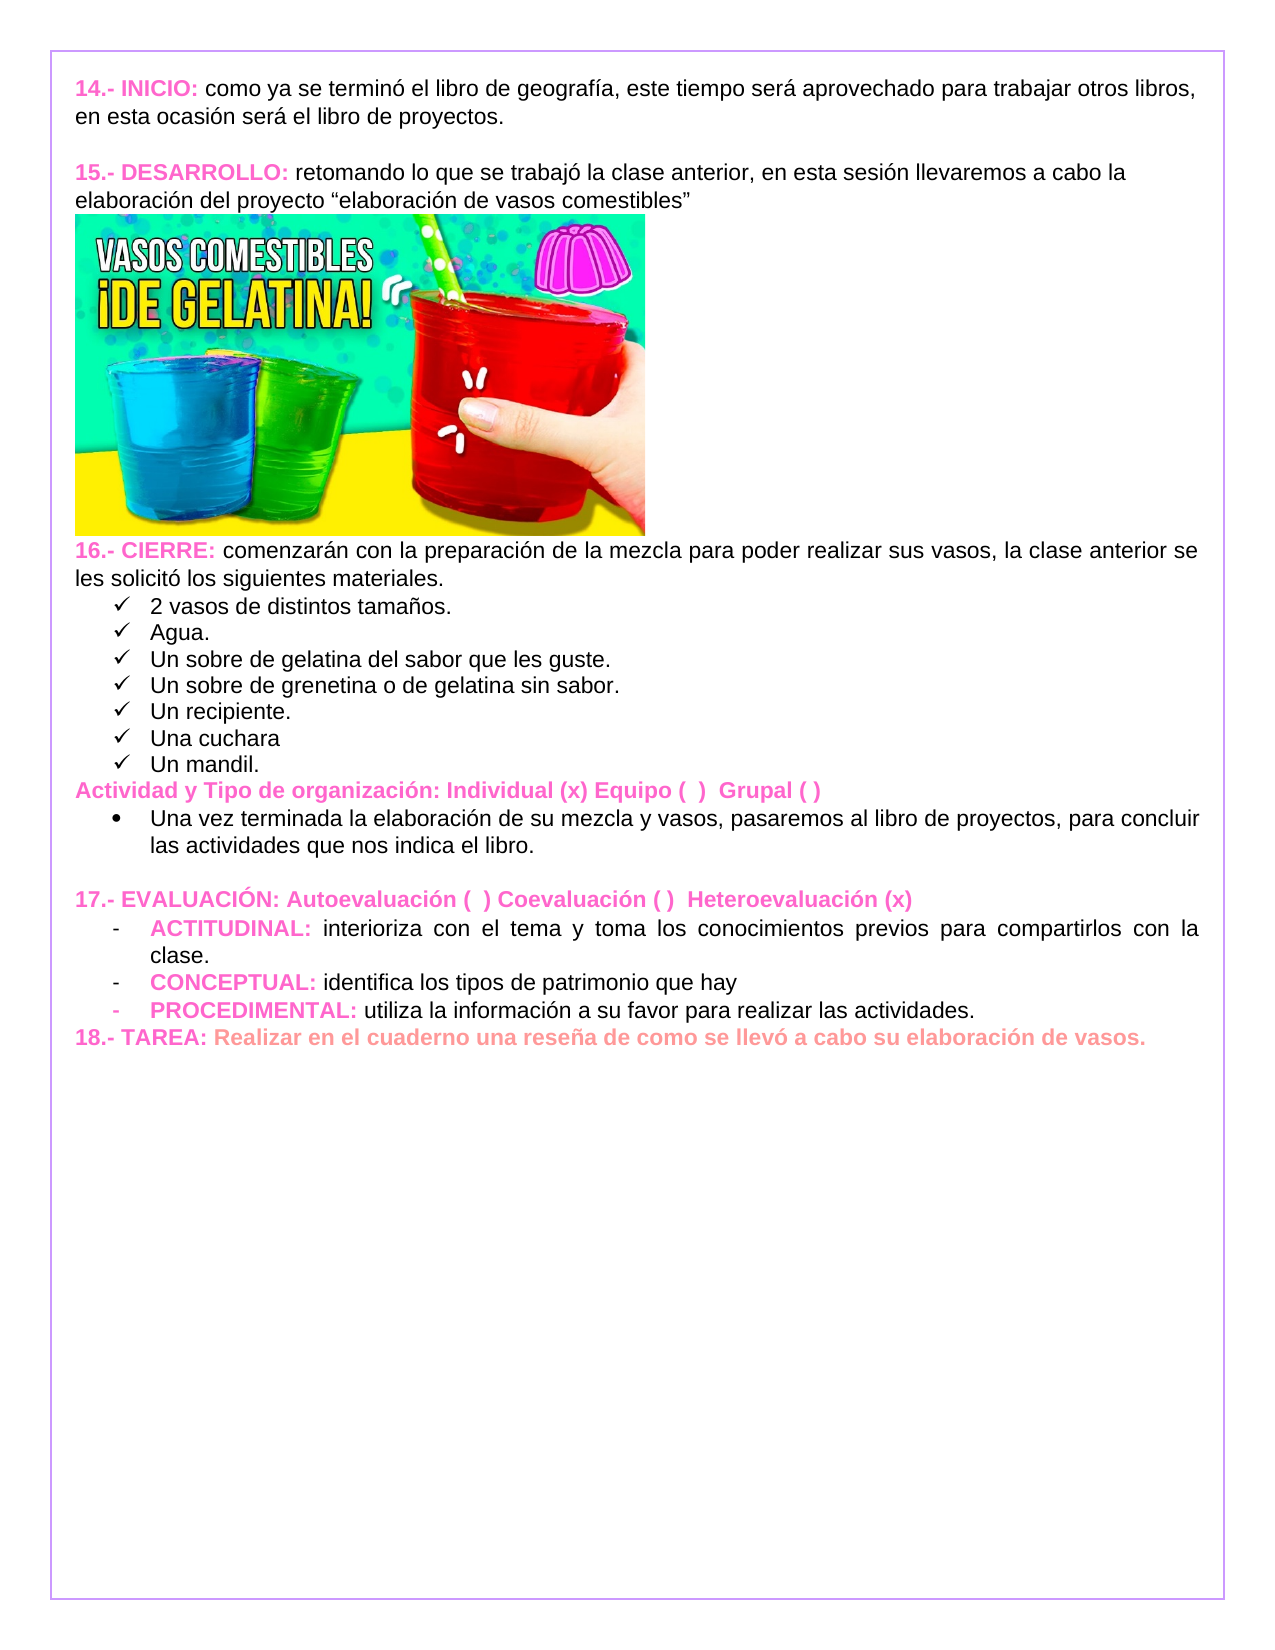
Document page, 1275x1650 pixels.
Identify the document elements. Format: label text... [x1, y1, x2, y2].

text 15.- DESARROLLO: retomando lo que se trabajó la clase anterior, en esta sesión llevaremos a cabo la elaboración del proyecto “elaboración de vasos comestibles” [75, 159, 1200, 213]
list 2 vasos de distintos tamaños. [112, 593, 1200, 619]
list ACTITUDINAL: interioriza con el tema y toma los conocimientos previos para compartirlos con la clase. [112, 914, 1200, 968]
list Un sobre de gelatina del sabor que les guste. [112, 646, 1200, 672]
text 17.- EVALUACIÓN: Autoevaluación ( ) Coevaluación ( ) Heteroevaluación (x) [75, 886, 1200, 912]
list Un recipiente. [112, 698, 1200, 724]
list PROCEDIMENTAL: utiliza la información a su favor para realizar las actividades. [112, 996, 1200, 1024]
list Una cuchara [112, 724, 1200, 751]
text 18.- TAREA: Realizar en el cuaderno una reseña de como se llevó a cabo su elaboración de vasos. [75, 1024, 1200, 1051]
list CONCEPTUAL: identifica los tipos de patrimonio que hay [112, 968, 1200, 996]
picture [75, 214, 646, 536]
text Actividad y Tipo de organización: Individual (x) Equipo ( ) Grupal ( ) [75, 777, 1200, 804]
list Un mandil. [112, 751, 1200, 777]
list Agua. [112, 619, 1200, 646]
text 16.- CIERRE: comenzarán con la preparación de la mezcla para poder realizar sus vasos, la clase anterior se les solicitó los siguientes materiales. [75, 537, 1200, 591]
text 14.- INICIO: como ya se terminó el libro de geografía, este tiempo será aprovechado para trabajar otros libros, en esta ocasión será el libro de proyectos. [75, 75, 1200, 129]
list Una vez terminada la elaboración de su mezcla y vasos, pasaremos al libro de proyectos, para concluir las actividades que nos indica el libro. [112, 805, 1200, 858]
list Un sobre de grenetina o de gelatina sin sabor. [112, 672, 1200, 698]
